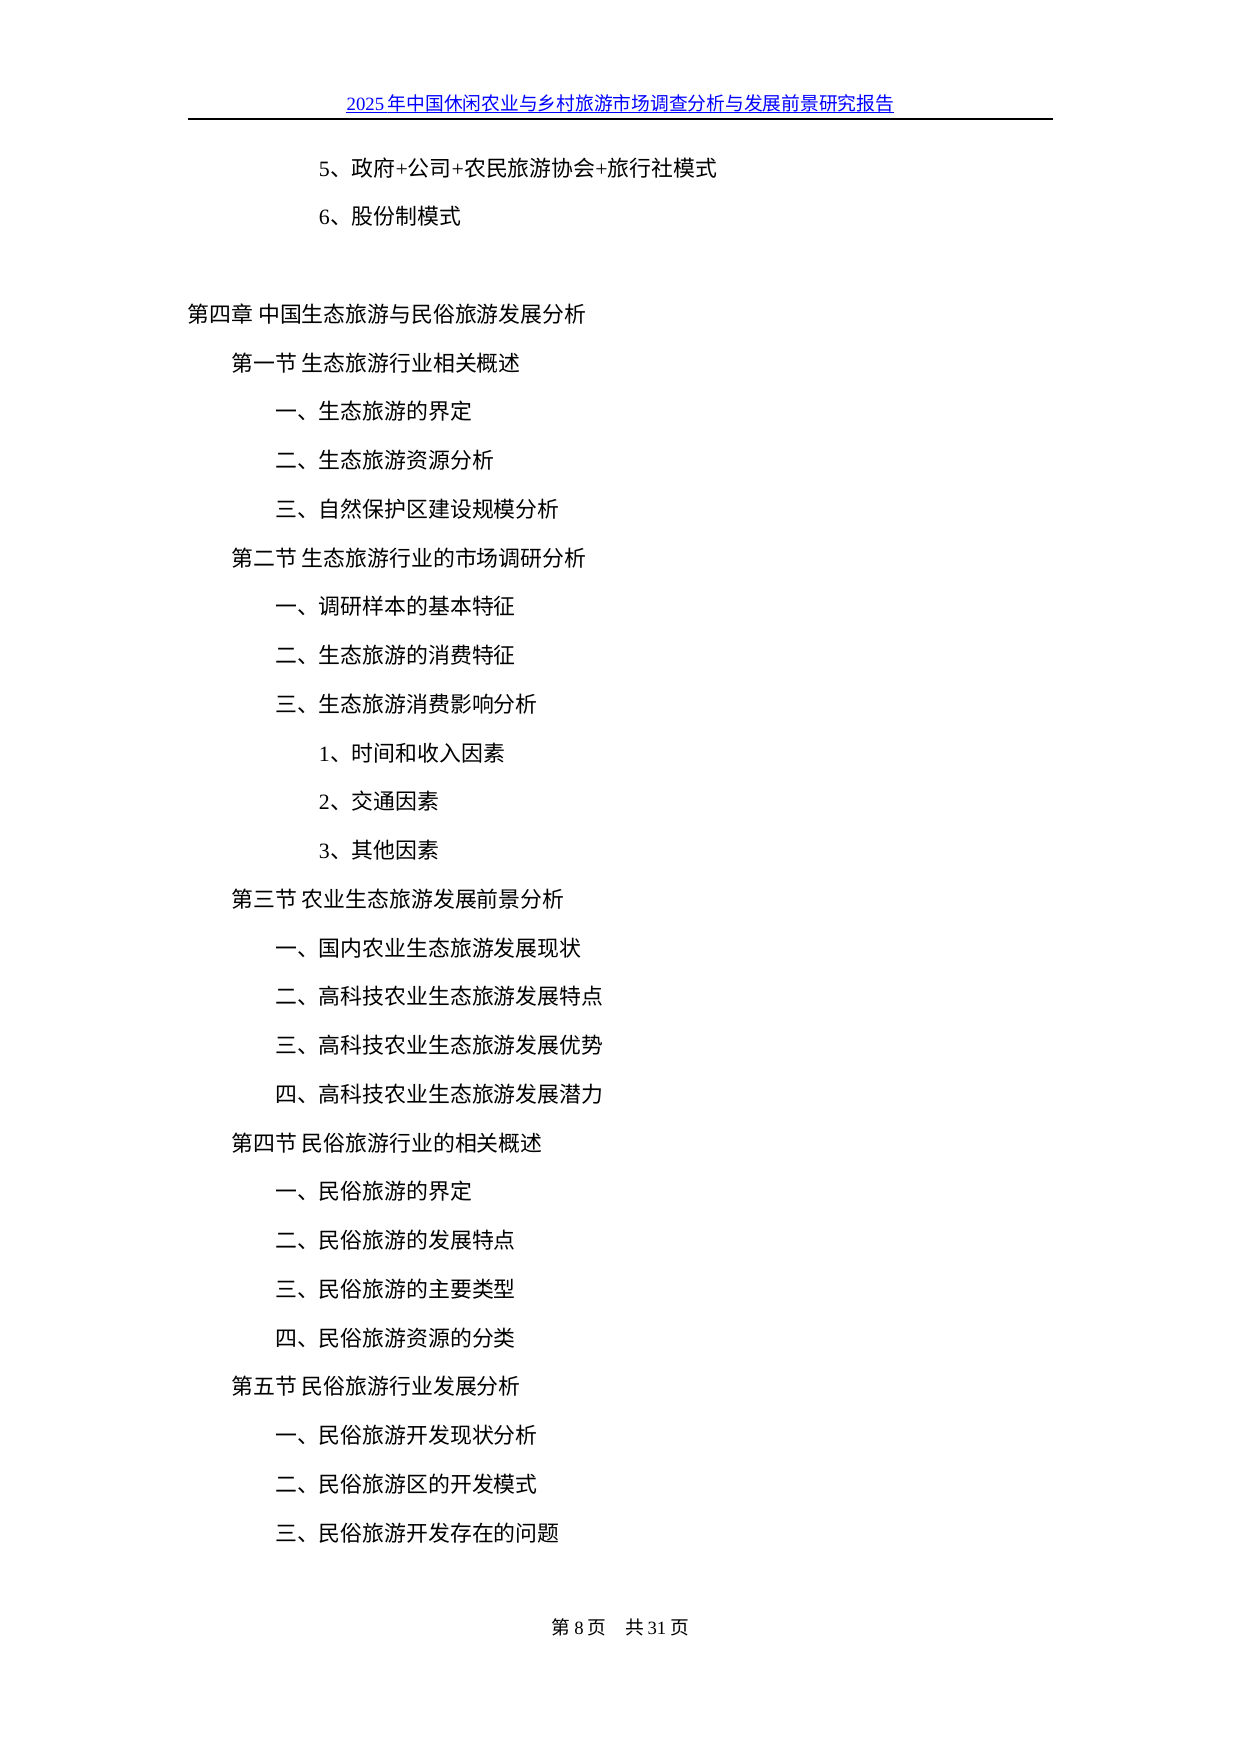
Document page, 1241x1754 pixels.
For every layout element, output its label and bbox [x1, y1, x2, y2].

text [187, 150, 1053, 1548]
